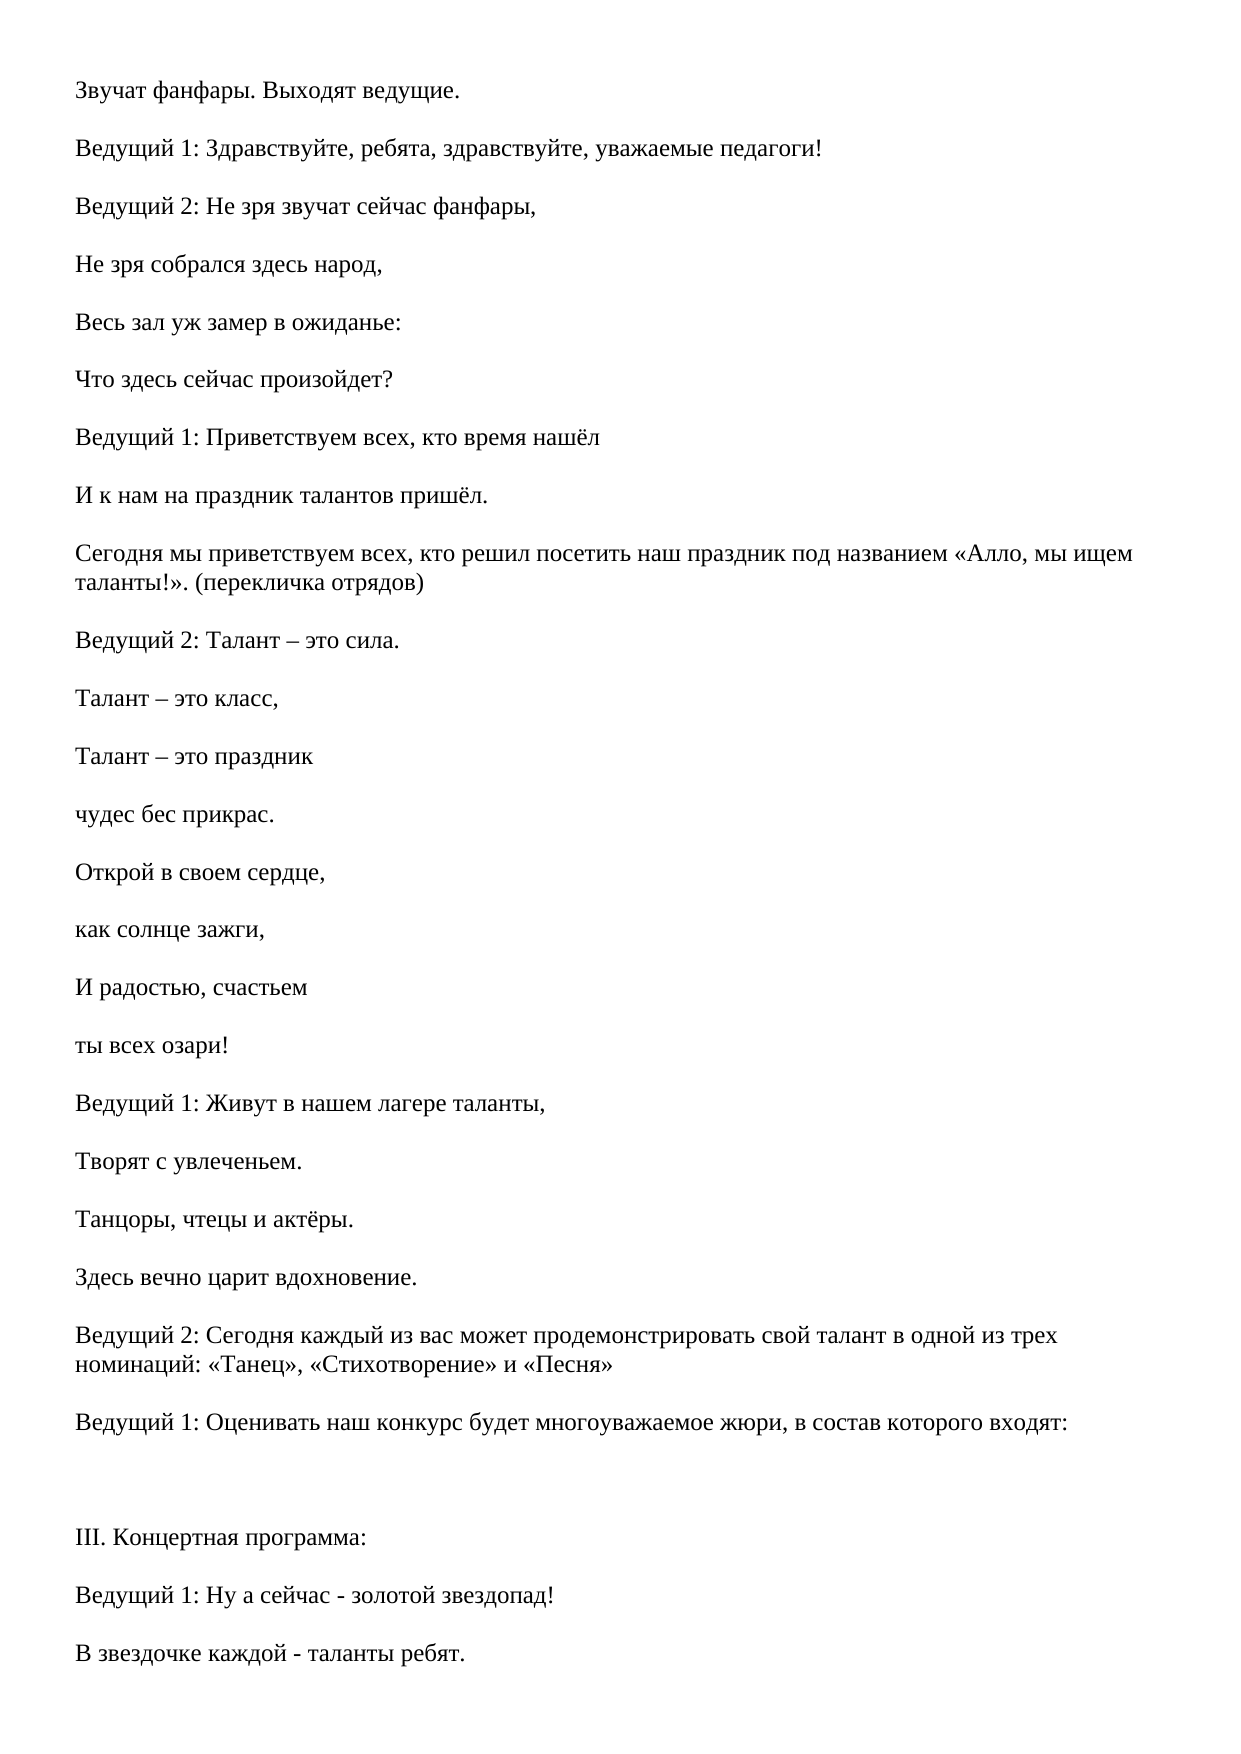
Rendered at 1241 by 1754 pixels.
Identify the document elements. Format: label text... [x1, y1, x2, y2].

text III. Концертная программа: [75, 1522, 1165, 1551]
text Что здесь сейчас произойдет? [75, 364, 1165, 393]
text И к нам на праздник талантов пришёл. [75, 480, 1165, 509]
text Звучат фанфары. Выходят ведущие. [75, 75, 1165, 104]
text Здесь вечно царит вдохновение. [75, 1262, 1165, 1291]
text Танцоры, чтецы и актёры. [75, 1204, 1165, 1233]
text Ведущий 1: Ну а сейчас - золотой звездопад! [75, 1580, 1165, 1609]
text Ведущий 1: Живут в нашем лагере таланты, [75, 1088, 1165, 1117]
text Ведущий 1: Оценивать наш конкурс будет многоуважаемое жюри, в состав которого входят: [75, 1407, 1165, 1435]
text Ведущий 1: Здравствуйте, ребята, здравствуйте, уважаемые педагоги! [75, 133, 1165, 162]
text Талант – это праздник [75, 741, 1165, 769]
text Весь зал уж замер в ожиданье: [75, 307, 1165, 335]
text Ведущий 2: Сегодня каждый из вас может продемонстрировать свой талант в одной из трех номинаций: «Танец», «Стихотворение» и «Песня» [75, 1320, 1165, 1377]
text Открой в своем сердце, [75, 857, 1165, 885]
text В звездочке каждой - таланты ребят. [75, 1638, 1165, 1667]
text чудес бес прикрас. [75, 799, 1165, 827]
text Талант – это класс, [75, 683, 1165, 712]
text Творят с увлеченьем. [75, 1146, 1165, 1175]
text Ведущий 2: Талант – это сила. [75, 625, 1165, 654]
text ты всех озари! [75, 1030, 1165, 1059]
text Сегодня мы приветствуем всех, кто решил посетить наш праздник под названием «Алло, мы ищем таланты!». (перекличка отрядов) [75, 538, 1165, 596]
text как солнце зажги, [75, 914, 1165, 943]
text Не зря собрался здесь народ, [75, 249, 1165, 277]
text И радостью, счастьем [75, 972, 1165, 1001]
text Ведущий 2: Не зря звучат сейчас фанфары, [75, 191, 1165, 219]
text Ведущий 1: Приветствуем всех, кто время нашёл [75, 422, 1165, 451]
